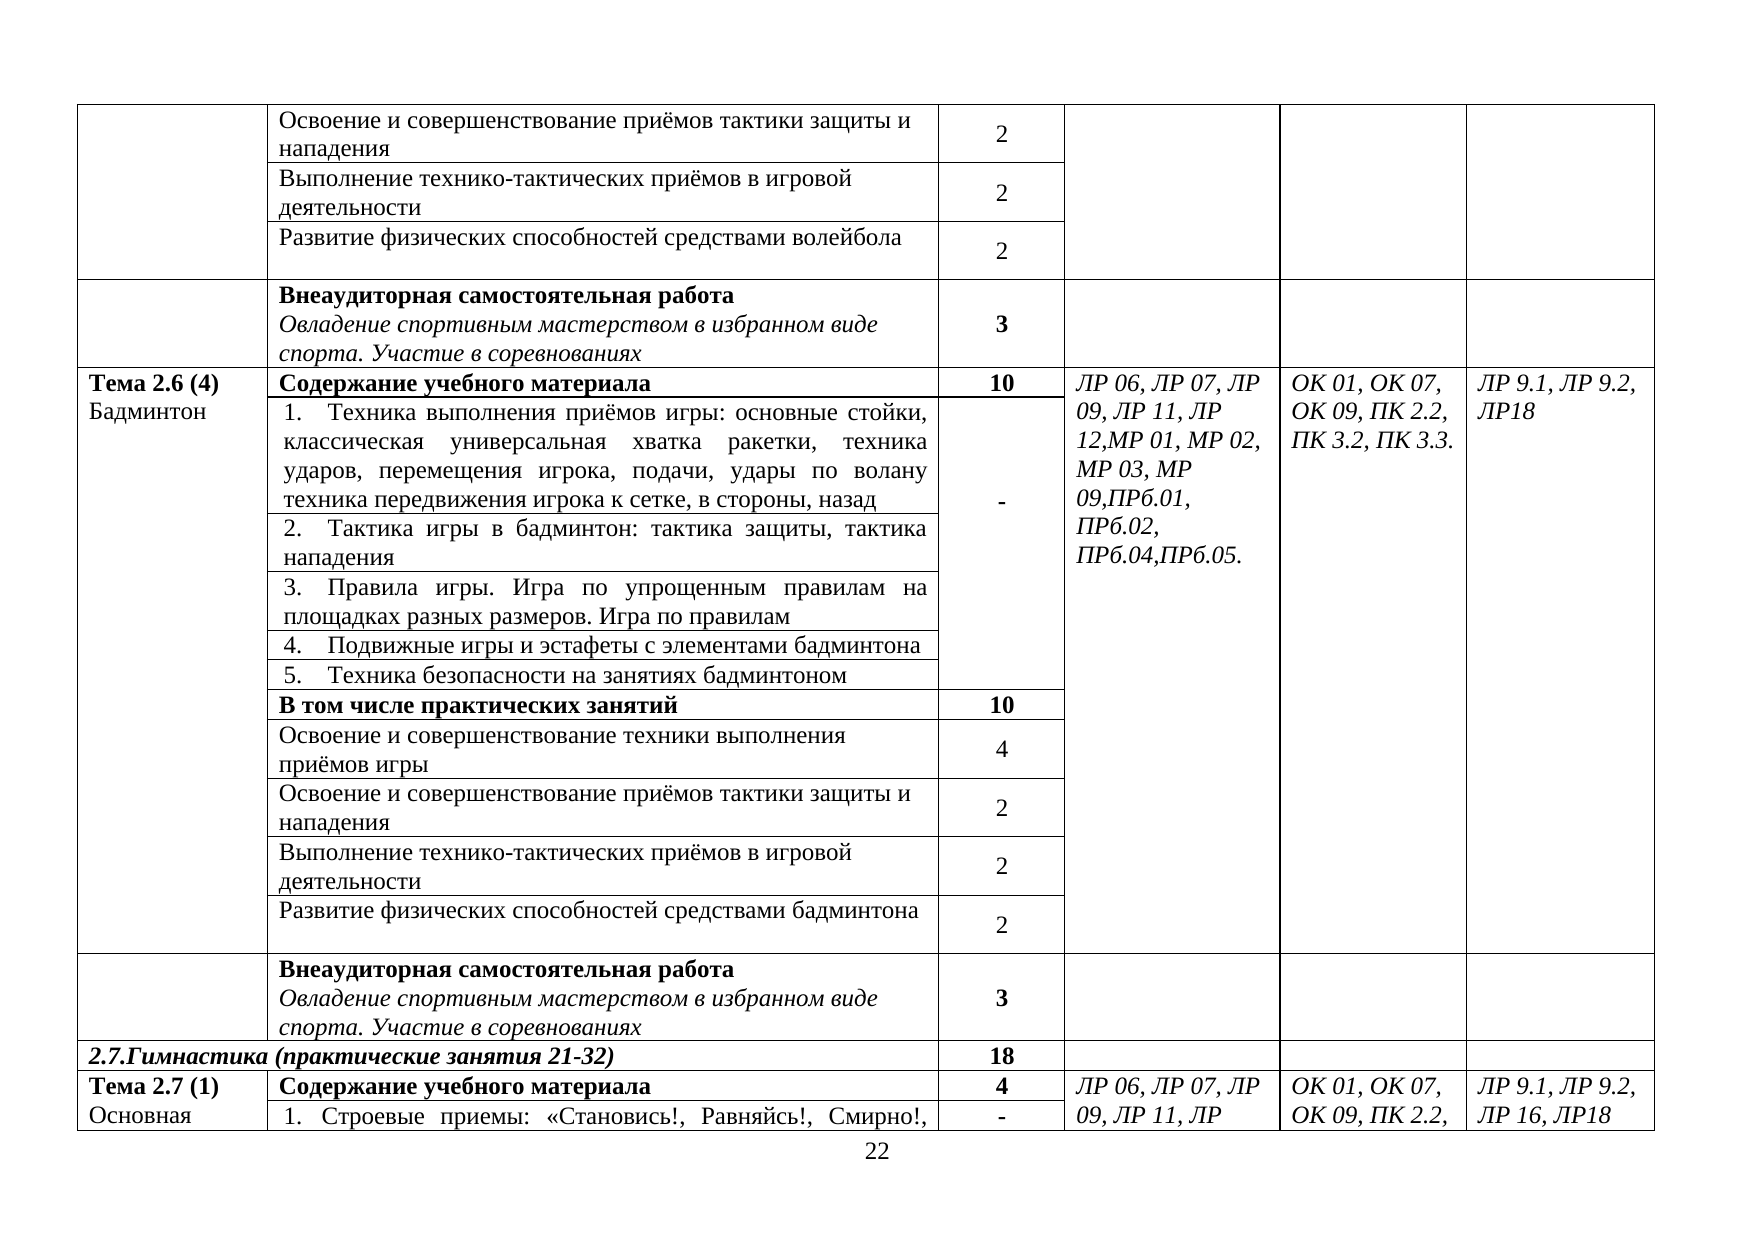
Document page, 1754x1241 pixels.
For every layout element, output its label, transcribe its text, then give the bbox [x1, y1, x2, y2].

table_cell 2 [939, 896, 1064, 953]
table_cell - [939, 1101, 1064, 1130]
table_cell Тема 2.6 (4) Бадминтон [78, 368, 267, 953]
table_cell Выполнение технико-тактических приёмов в игровой деятельности [268, 163, 938, 221]
table_cell Освоение и совершенствование приёмов тактики защиты и нападения [268, 779, 938, 836]
table_cell ЛР 06, ЛР 07, ЛР 09, ЛР 11, ЛР 12,МР 01, МР 02, МР 03, МР 09,ПРб.01, ПРб.02, ПРб.04,ПРб.05. [1065, 1071, 1279, 1130]
table_cell В том числе практических занятий [268, 690, 938, 719]
table_cell [1467, 1041, 1654, 1070]
table_cell Освоение и совершенствование техники выполнения приёмов игры [268, 720, 938, 777]
table_cell 3 [939, 280, 1064, 367]
table_cell 2.7.Гимнастика (практические занятия 21-32) [78, 1041, 938, 1070]
table_cell Выполнение технико-тактических приёмов в игровой деятельности [268, 837, 938, 894]
table_cell [1467, 954, 1654, 1040]
table_cell Развитие физических способностей средствами волейбола [268, 222, 938, 279]
table_cell ЛР 06, ЛР 07, ЛР 09, ЛР 11, ЛР 12,МР 01, МР 02, МР 03, МР 09,ПРб.01, ПРб.02, ПРб.04,ПРб.05. [1065, 368, 1279, 953]
table_cell 2 [939, 163, 1064, 221]
table_cell [1281, 954, 1466, 1040]
table_cell Развитие физических способностей средствами бадминтона [268, 896, 938, 953]
table_cell 3 [939, 954, 1064, 1040]
table_cell Содержание учебного материала [268, 1071, 938, 1100]
table_cell 2 [939, 779, 1064, 836]
table_cell [78, 954, 267, 1040]
table_cell [1467, 280, 1654, 367]
table_cell 18 [939, 1041, 1064, 1070]
table_cell 2 [939, 837, 1064, 894]
table_cell Тактика игры в бадминтон: тактика защиты, тактика нападения [268, 514, 938, 571]
table_cell Техника выполнения приёмов игры: основные стойки, классическая универсальная хватка ракетки, техника ударов, перемещения игрока, подачи, удары по волану техника передвижения игрока к сетке, в стороны, назад [268, 398, 938, 512]
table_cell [268, 1101, 938, 1130]
table_cell 10 [939, 368, 1064, 396]
table_cell ОК 01, ОК 07, ОК 09, ПК 2.2, ПК 3.2, ПК 3.3. [1281, 368, 1466, 953]
table_cell Освоение и совершенствование приёмов тактики защиты и нападения [268, 105, 938, 162]
table_cell [1065, 1041, 1279, 1070]
table_cell - [939, 398, 1064, 689]
table_cell Тема 2.7 (1) Основная гимнастика (обязательный вид) [78, 1071, 267, 1130]
table_cell [1281, 1041, 1466, 1070]
table_cell Техника безопасности на занятиях бадминтоном [268, 660, 938, 689]
table_cell 2 [939, 222, 1064, 279]
table_cell 10 [939, 690, 1064, 719]
table_cell ЛР 9.1, ЛР 9.2, ЛР 16, ЛР18 [1467, 1071, 1654, 1130]
table_cell 4 [939, 720, 1064, 777]
table_cell Правила игры. Игра по упрощенным правилам на площадках разных размеров. Игра по правилам [268, 572, 938, 629]
table_cell ОК 01, ОК 07, ОК 09, ПК 2.2, ПК 3.2, ПК 3.3 [1281, 1071, 1466, 1130]
table_cell [1065, 280, 1279, 367]
table_cell 4 [939, 1071, 1064, 1100]
table_cell Подвижные игры и эстафеты с элементами бадминтона [268, 631, 938, 659]
table_cell [78, 280, 267, 367]
table_cell ЛР 9.1, ЛР 9.2, ЛР18 [1467, 368, 1654, 953]
table_cell Содержание учебного материала [268, 368, 938, 396]
table_cell [1065, 954, 1279, 1040]
table_cell Внеаудиторная самостоятельная работа Овладение спортивным мастерством в избранном виде спорта. Участие в соревнованиях [268, 954, 938, 1040]
table_cell [1281, 280, 1466, 367]
table_cell Внеаудиторная самостоятельная работа Овладение спортивным мастерством в избранном виде спорта. Участие в соревнованиях [268, 280, 938, 367]
table_cell 2 [939, 105, 1064, 162]
